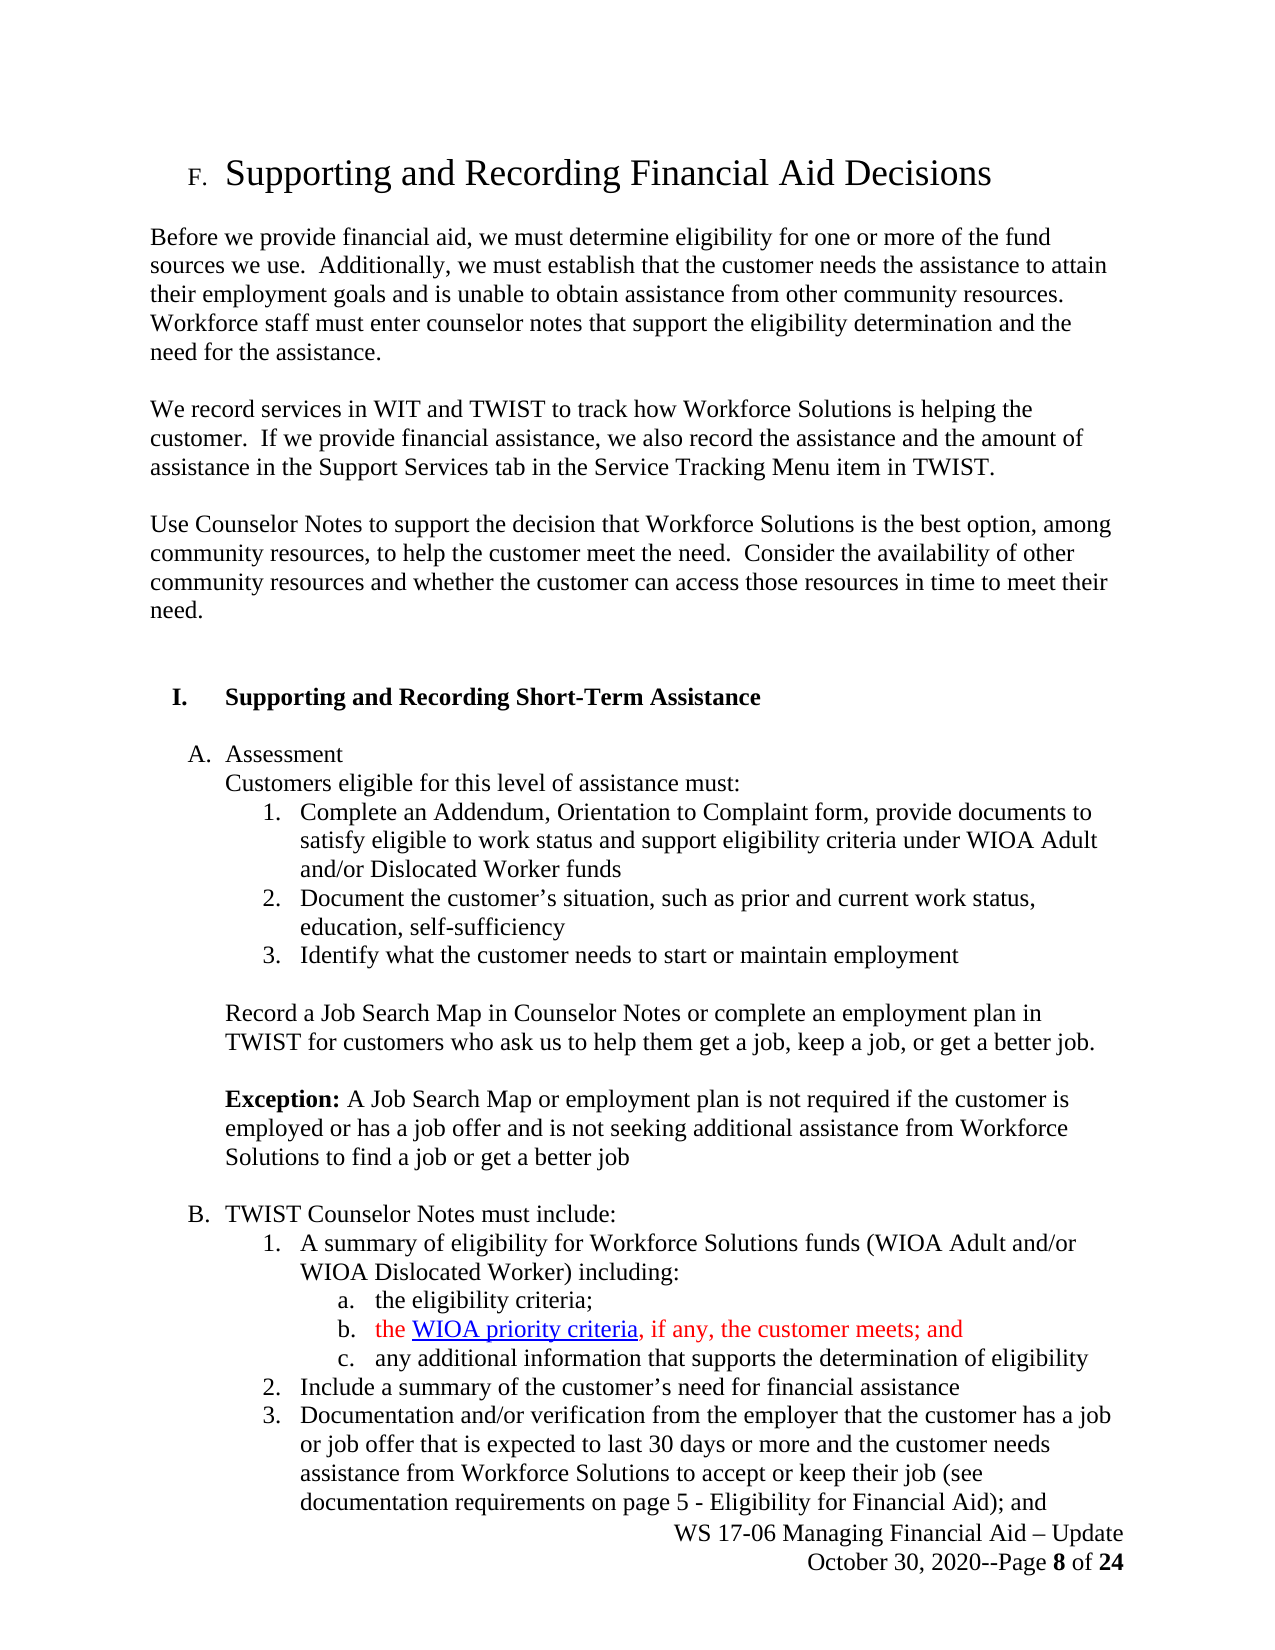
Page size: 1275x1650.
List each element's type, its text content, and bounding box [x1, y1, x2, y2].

list We record services in WIT and TWIST to track how Workforce Solutions is helping the customer. If we provide financial assistance, we also record the assistance and the amount of assistance in the Support Services tab in the Service Tracking Menu item in TWIST. [150, 394, 1123, 481]
list Exception: A Job Search Map or employment plan is not required if the customer is employed or has a job offer and is not seeking additional assistance from Workforce Solutions to find a job or get a better job [225, 1084, 1123, 1171]
list Complete an Addendum, Orientation to Complaint form, provide documents to satisfy eligible to work status and support eligibility criteria under WIOA Adult and/or Dislocated Worker funds [262, 797, 1123, 883]
list the WIOA priority criteria, if any, the customer meets; and [337, 1314, 1123, 1343]
list Documentation and/or verification from the employer that the customer has a job or job offer that is expected to last 30 days or more and the customer needs assistance from Workforce Solutions to accept or keep their job (see documentation requirements on page 5 - Eligibility for Financial Aid); and [262, 1401, 1123, 1516]
list TWIST Counselor Notes must include: [187, 1199, 1123, 1228]
list Identify what the customer needs to start or maintain employment [262, 941, 1123, 969]
list Record a Job Search Map in Counselor Notes or complete an employment plan in TWIST for customers who ask us to help them get a job, keep a job, or get a better job. [225, 998, 1123, 1056]
list Supporting and Recording Short-Term Assistance [187, 682, 1123, 711]
list Include a summary of the customer’s need for financial assistance [262, 1372, 1123, 1401]
list Assessment [187, 739, 1123, 768]
list Customers eligible for this level of assistance must: [225, 768, 1123, 797]
list A summary of eligibility for Workforce Solutions funds (WIOA Adult and/or WIOA Dislocated Worker) including: [262, 1228, 1123, 1286]
list any additional information that supports the determination of eligibility [337, 1343, 1123, 1372]
text Use Counselor Notes to support the decision that Workforce Solutions is the best option, among community resources, to help the customer meet the need. Consider the availability of other community resources and whether the customer can access those resources in time to meet their need. [150, 509, 1123, 624]
list the eligibility criteria; [337, 1286, 1123, 1314]
list Document the customer’s situation, such as prior and current work status, education, self-sufficiency [262, 883, 1123, 941]
text Before we provide financial aid, we must determine eligibility for one or more of the fund sources we use. Additionally, we must establish that the customer needs the assistance to attain their employment goals and is unable to obtain assistance from other community resources. Workforce staff must enter counselor notes that support the eligibility determination and the need for the assistance. [150, 222, 1123, 366]
list Use the Validating and Entering Qualifications guide to determine acceptable documentation sources for eligibility criteria for funds not included in section I.A. above. In addition, the Financial Aid Eligibility Glossary provides definitions to clarify reporting and eligibility criteria. Staff who help customers identify and gather documents that support eligibility and staff who are responsible for determining eligibility for these funds must refer to these documents. Supporting and Recording Financial Aid Decisions [187, 150, 1140, 193]
